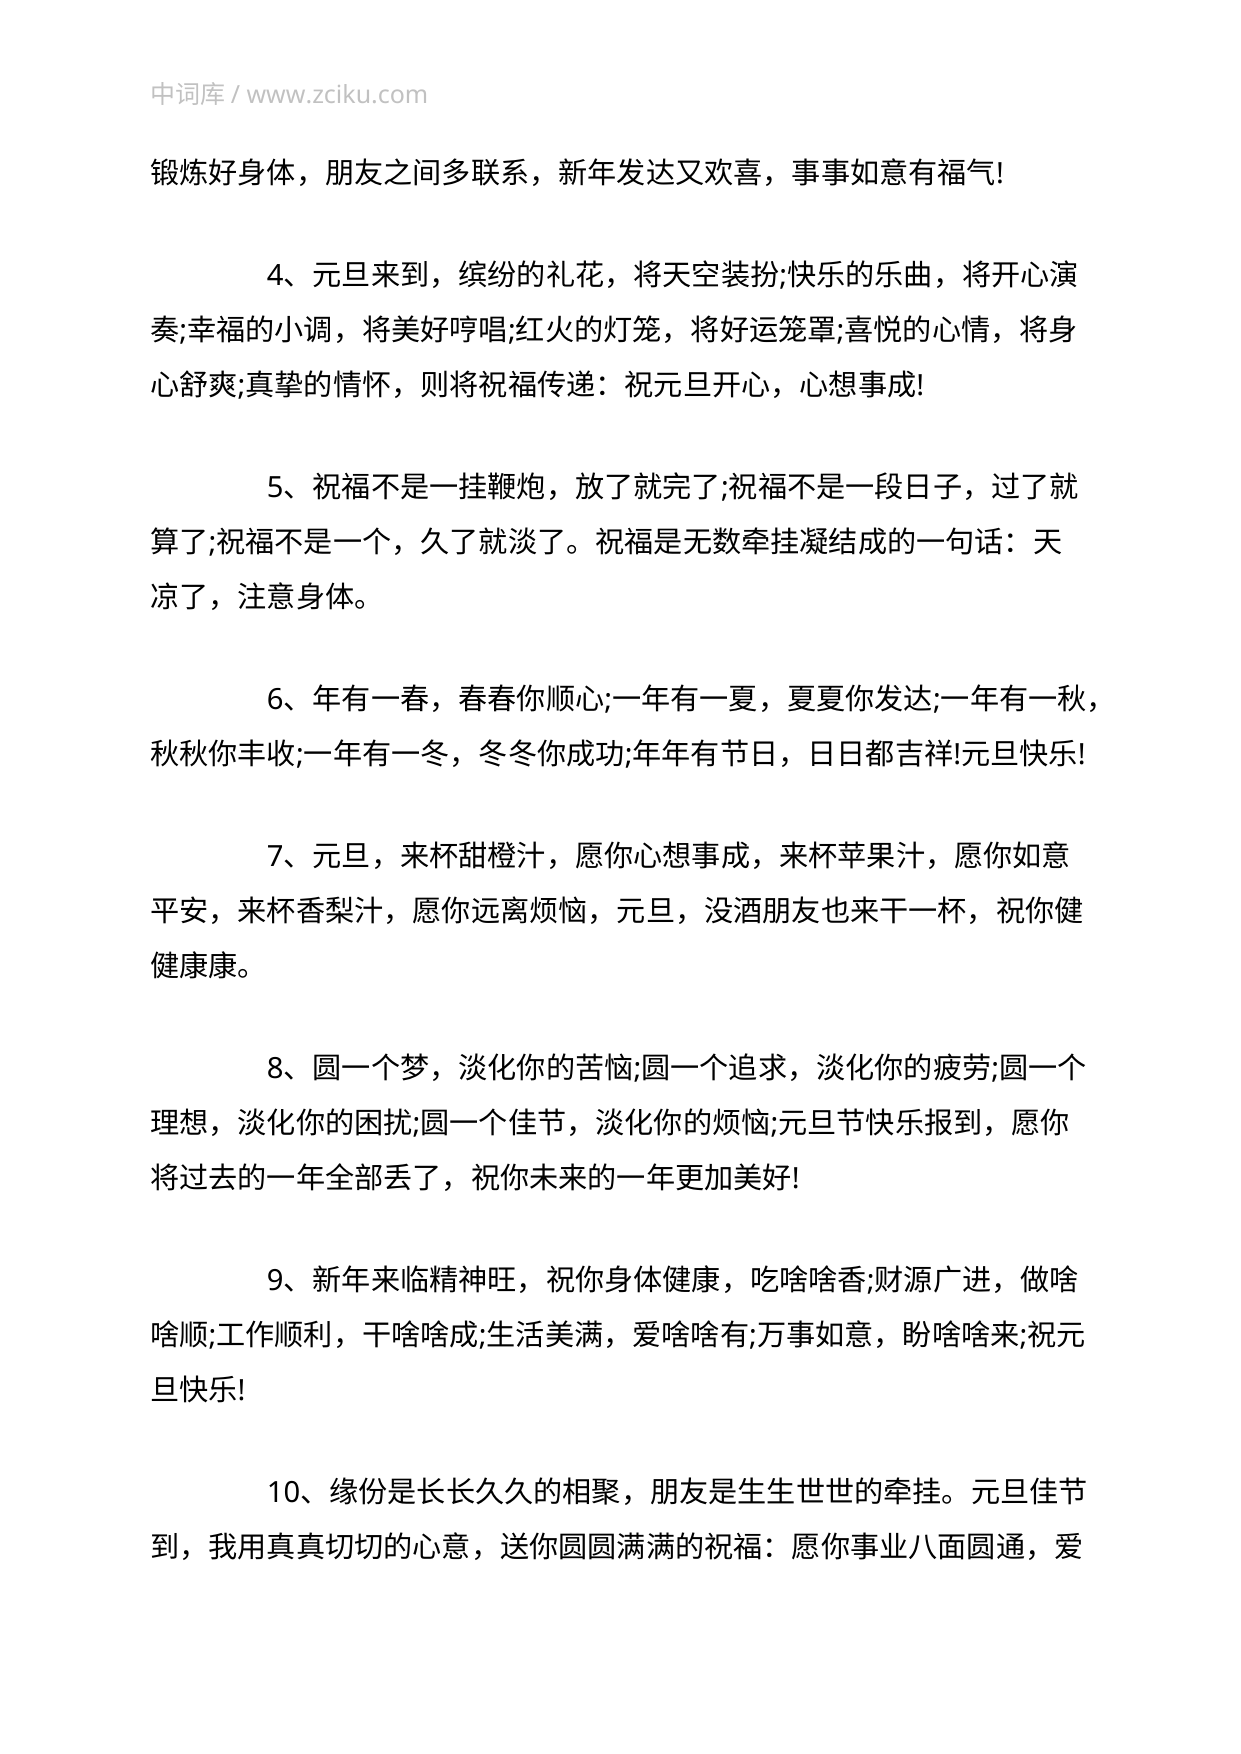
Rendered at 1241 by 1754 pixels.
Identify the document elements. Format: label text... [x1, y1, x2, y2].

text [150, 1468, 1090, 1566]
text 5、祝福不是一挂鞭炮，放了就完了;祝福不是一段日子，过了就算了;祝福不是一个，久了就淡了。祝福是无数牵挂凝结成的一句话：天凉了，注意身体。 [150, 464, 1090, 616]
text 4、元旦来到，缤纷的礼花，将天空装扮;快乐的乐曲，将开心演奏;幸福的小调，将美好哼唱;红火的灯笼，将好运笼罩;喜悦的心情，将身心舒爽;真挚的情怀，则将祝福传递：祝元旦开心，心想事成! [150, 252, 1090, 404]
text 9、新年来临精神旺，祝你身体健康，吃啥啥香;财源广进，做啥啥顺;工作顺利，干啥啥成;生活美满，爱啥啥有;万事如意，盼啥啥来;祝元旦快乐! [150, 1256, 1090, 1409]
text 7、元旦，来杯甜橙汁，愿你心想事成，来杯苹果汁，愿你如意平安，来杯香梨汁，愿你远离烦恼，元旦，没酒朋友也来干一杯，祝你健健康康。 [150, 833, 1090, 985]
text 8、圆一个梦，淡化你的苦恼;圆一个追求，淡化你的疲劳;圆一个理想，淡化你的困扰;圆一个佳节，淡化你的烦恼;元旦节快乐报到，愿你将过去的一年全部丢了，祝你未来的一年更加美好! [150, 1044, 1090, 1197]
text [150, 150, 1090, 192]
text 6、年有一春，春春你顺心;一年有一夏，夏夏你发达;一年有一秋，秋秋你丰收;一年有一冬，冬冬你成功;年年有节日，日日都吉祥!元旦快乐! [150, 676, 1090, 773]
